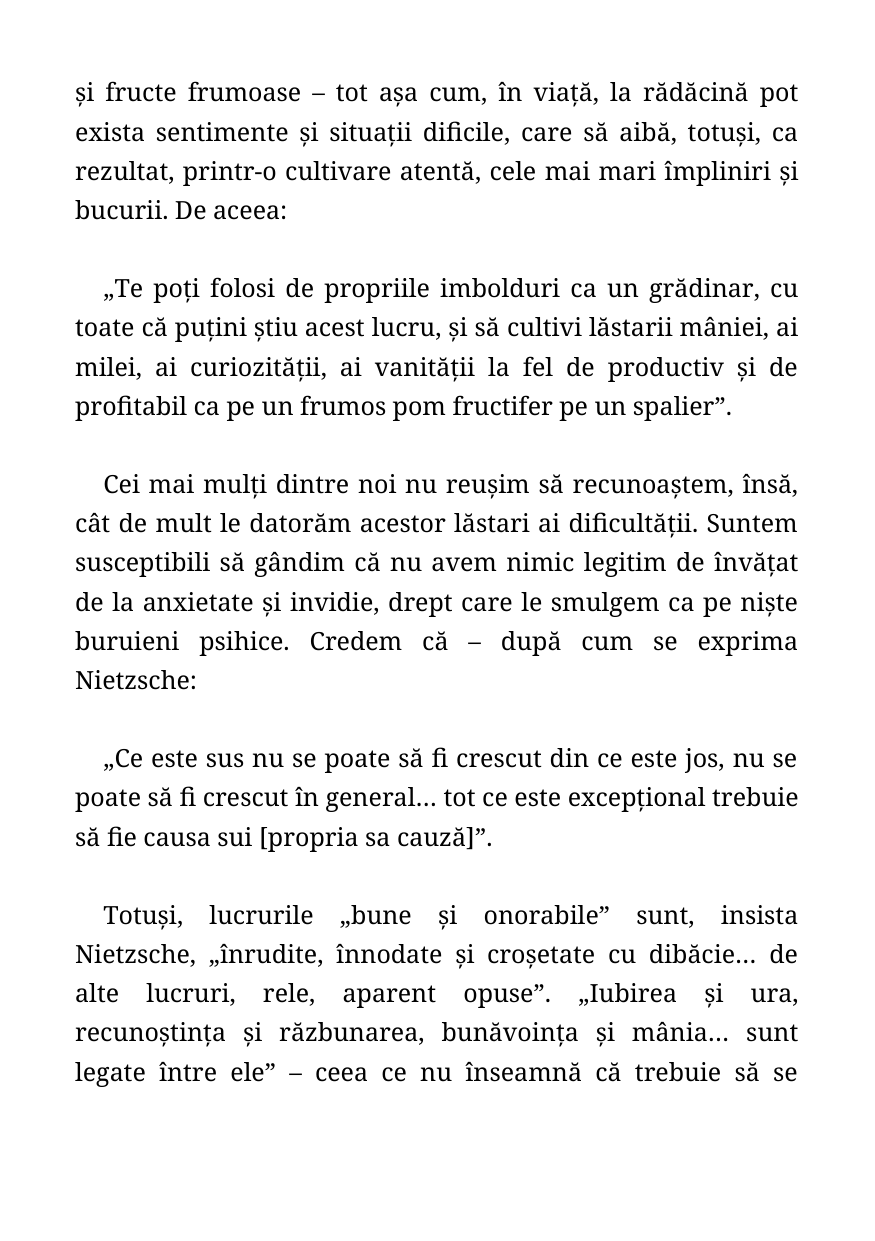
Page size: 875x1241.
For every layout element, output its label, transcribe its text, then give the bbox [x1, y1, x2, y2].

text „Ce este sus nu se poate să fi crescut din ce este jos, nu se poate să fi crescut în general… tot ce este excepțional trebuie să fie causa sui [propria sa cauză]”. [75, 741, 799, 853]
text „Te poți folosi de propriile imbolduri ca un grădinar, cu toate că puțini știu acest lucru, și să cultivi lăstarii mâniei, ai milei, ai curiozității, ai vanității la fel de productiv și de profitabil ca pe un frumos pom fructifer pe un spalier”. [75, 271, 799, 422]
text Cei mai mulți dintre noi nu reușim să recunoaștem, însă, cât de mult le datorăm acestor lăstari ai dificultății. Suntem susceptibili să gândim că nu avem nimic legitim de învățat de la anxietate și invidie, drept care le smulgem ca pe niște buruieni psihice. Credem că – după cum se exprima Nietzsche: [75, 467, 799, 697]
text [75, 75, 799, 227]
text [75, 897, 799, 1088]
